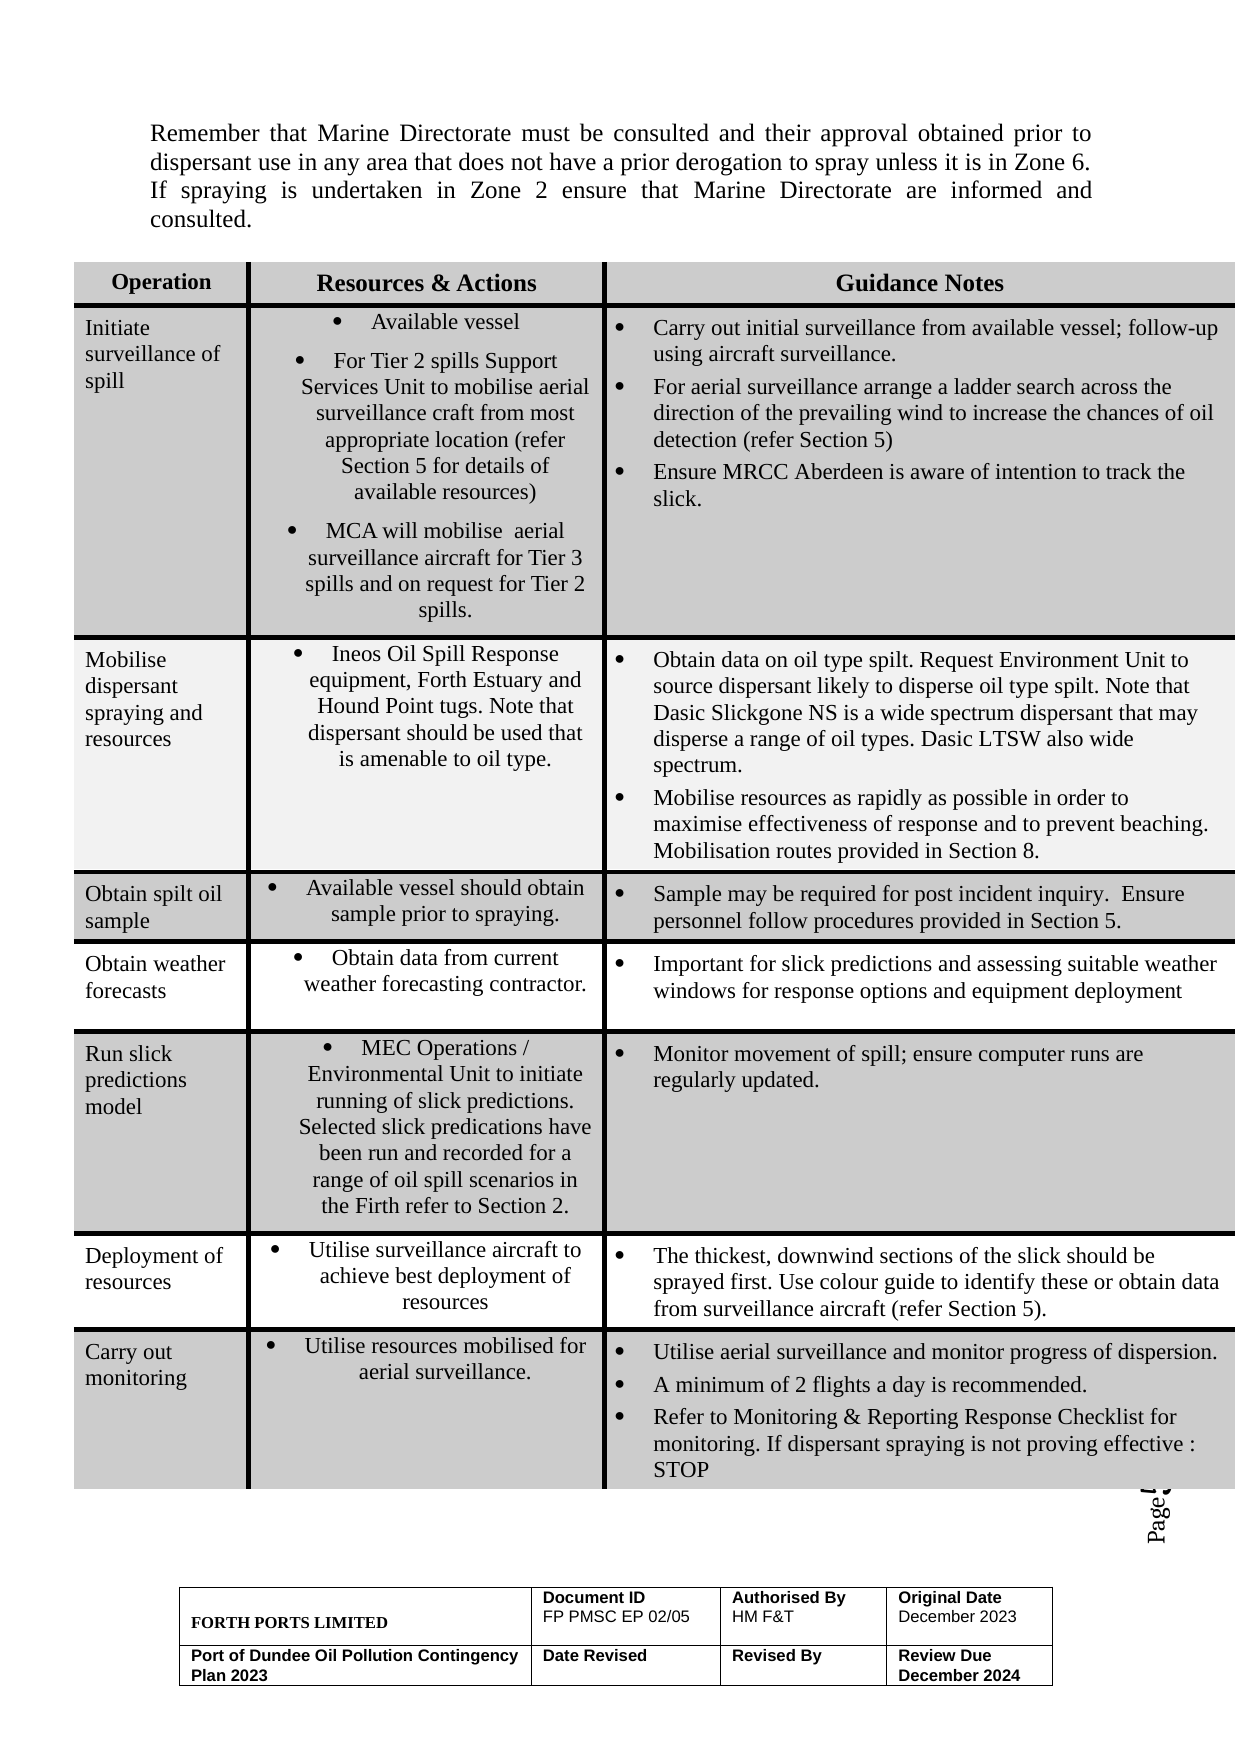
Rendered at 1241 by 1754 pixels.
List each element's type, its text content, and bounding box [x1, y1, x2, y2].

table_cell Important for slick predictions and assessing suitable weather windows for response options and equipment deployment [607, 944, 1235, 1029]
table_header Guidance Notes [607, 262, 1235, 303]
table_cell Initiate surveillance of spill [74, 308, 246, 635]
table_cell Obtain weather forecasts [74, 944, 246, 1029]
table_cell Monitor movement of spill; ensure computer runs are regularly updated. [607, 1034, 1235, 1231]
table_cell Utilise resources mobilised for aerial surveillance. [251, 1332, 602, 1489]
table_header Resources & Actions [251, 262, 602, 303]
table_cell Obtain spilt oil sample [74, 874, 246, 939]
table_cell The thickest, downwind sections of the slick should be sprayed first. Use colour guide to identify these or obtain data from surveillance aircraft (refer Section 5). [607, 1236, 1235, 1327]
text Remember that Marine Directorate must be consulted and their approval obtained prior to dispersant use in any area that does not have a prior derogation to spray unless it is in Zone 6. If spraying is undertaken in Zone 2 ensure that Marine Directorate are informed and consulted. [150, 118, 1092, 233]
table_header Operation [74, 262, 246, 303]
table_cell Carry out initial surveillance from available vessel; follow-up using aircraft surveillance. For aerial surveillance arrange a ladder search across the direction of the prevailing wind to increase the chances of oil detection (refer Section 5) Ensure MRCC Aberdeen is aware of intention to track the slick. [607, 308, 1235, 635]
table_cell Obtain data from current weather forecasting contractor. [251, 944, 602, 1029]
table_cell Sample may be required for post incident inquiry. Ensure personnel follow procedures provided in Section 5. [607, 874, 1235, 939]
table_cell Obtain data on oil type spilt. Request Environment Unit to source dispersant likely to disperse oil type spilt. Note that Dasic Slickgone NS is a wide spectrum dispersant that may disperse a range of oil types. Dasic LTSW also wide spectrum. Mobilise resources as rapidly as possible in order to maximise effectiveness of response and to prevent beaching. Mobilisation routes provided in Section 8. [607, 640, 1235, 869]
table_cell Deployment of resources [74, 1236, 246, 1327]
table_cell Ineos Oil Spill Response equipment, Forth Estuary and Hound Point tugs. Note that dispersant should be used that is amenable to oil type. [251, 640, 602, 869]
table_cell MEC Operations / Environmental Unit to initiate running of slick predictions. Selected slick predications have been run and recorded for a range of oil spill scenarios in the Firth refer to Section 2. [251, 1034, 602, 1231]
table_cell Run slick predictions model [74, 1034, 246, 1231]
table_cell Utilise aerial surveillance and monitor progress of dispersion. A minimum of 2 flights a day is recommended. Refer to Monitoring & Reporting Response Checklist for monitoring. If dispersant spraying is not proving effective : STOP [607, 1332, 1235, 1489]
table_cell Available vessel For Tier 2 spills Support Services Unit to mobilise aerial surveillance craft from most appropriate location (refer Section 5 for details of available resources) MCA will mobilise aerial surveillance aircraft for Tier 3 spills and on request for Tier 2 spills. [251, 308, 602, 635]
table_cell Utilise surveillance aircraft to achieve best deployment of resources [251, 1236, 602, 1327]
table_cell Carry out monitoring [74, 1332, 246, 1489]
table_cell Available vessel should obtain sample prior to spraying. [251, 874, 602, 939]
table_cell Mobilise dispersant spraying and resources [74, 640, 246, 869]
